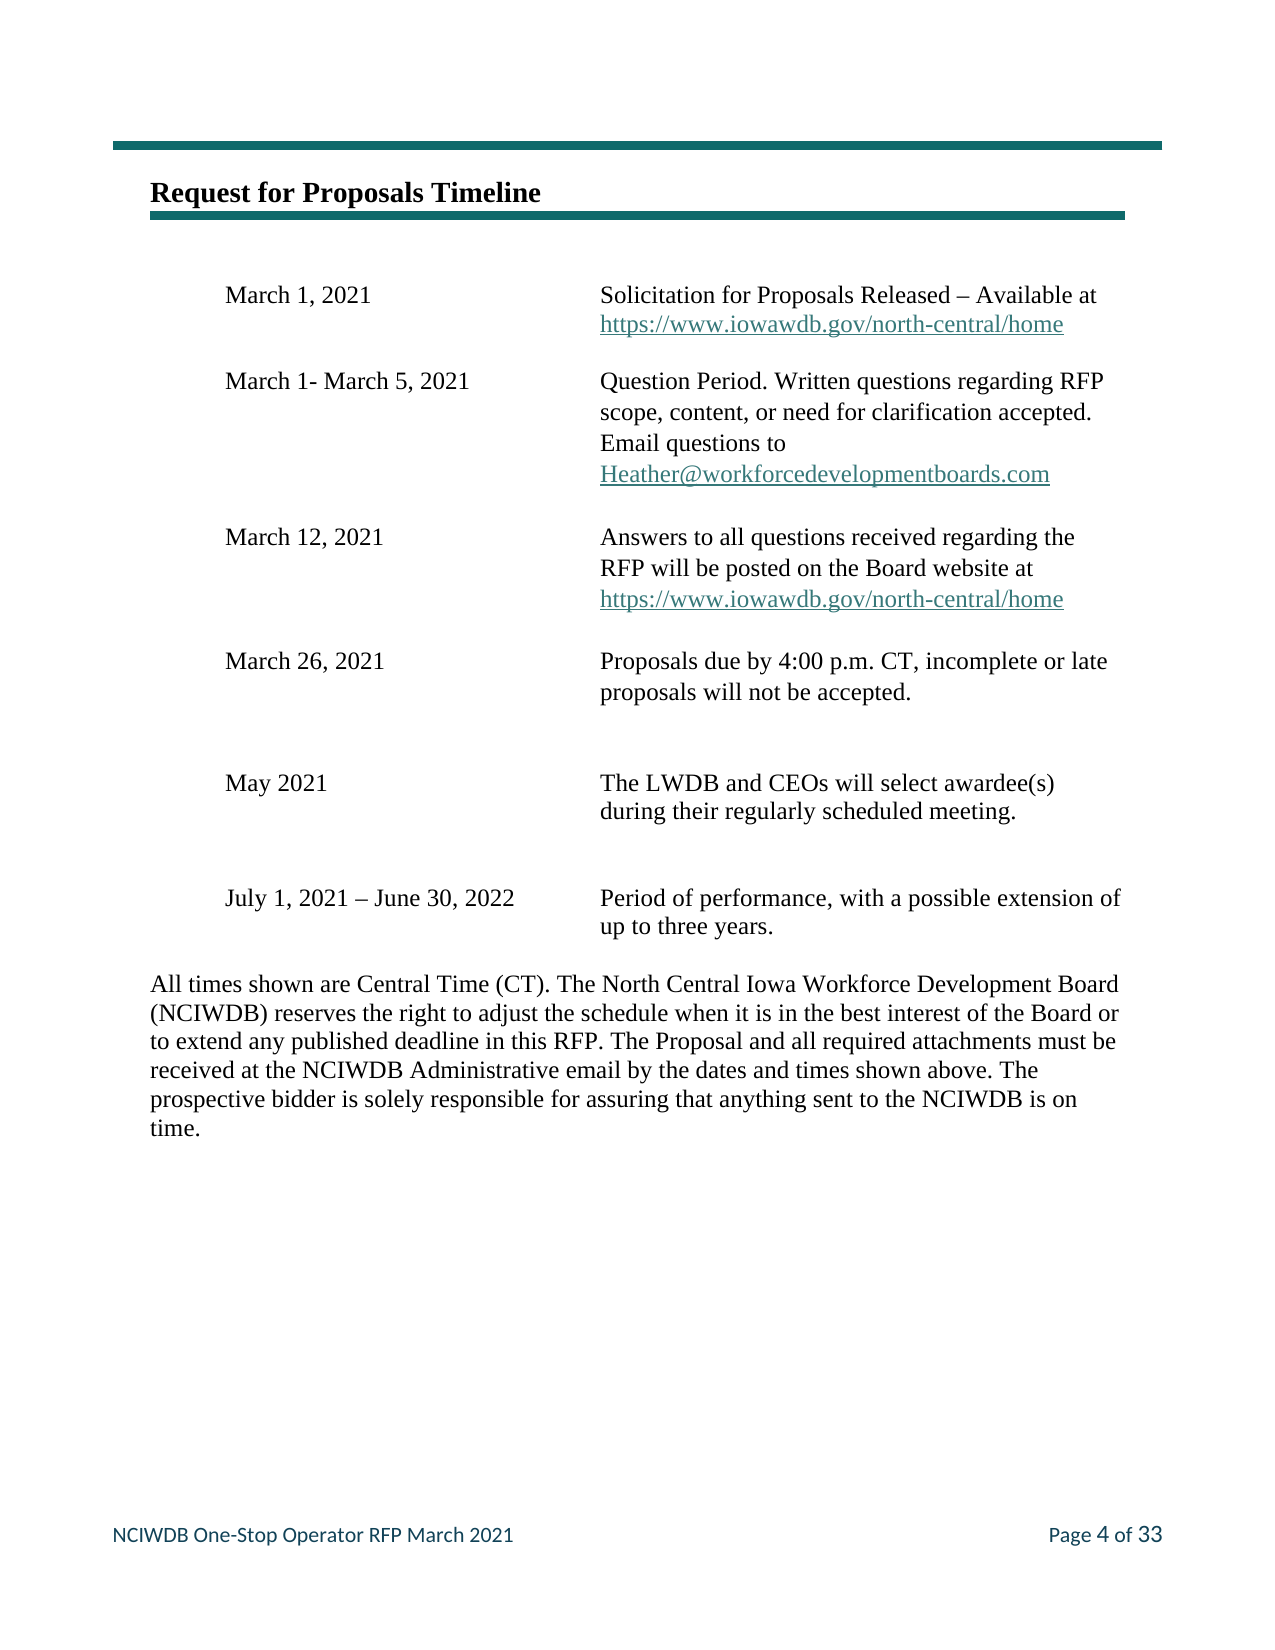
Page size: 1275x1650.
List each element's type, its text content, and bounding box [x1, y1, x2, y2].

text July 1, 2021 – June 30, 2022 Period of performance, with a possible extension of up to three years. [225, 883, 1125, 940]
text All times shown are Central Time (CT). The North Central Iowa Workforce Development Board (NCIWDB) reserves the right to adjust the schedule when it is in the best interest of the Board or to extend any published deadline in this RFP. The Proposal and all required attachments must be received at the NCIWDB Administrative email by the dates and times shown above. The prospective bidder is solely responsible for assuring that anything sent to the NCIWDB is on time. [150, 969, 1125, 1141]
text March 12, 2021 Answers to all questions received regarding the RFP will be posted on the Board website at https://www.iowawdb.gov/north-central/home [225, 522, 1125, 612]
text March 1- March 5, 2021 Question Period. Written questions regarding RFP scope, content, or need for clarification accepted. Email questions to Heather@workforcedevelopmentboards.com [225, 366, 1125, 488]
subtitle Request for Proposals Timeline [150, 175, 1125, 211]
text March 26, 2021 Proposals due by 4:00 p.m. CT, incomplete or late proposals will not be accepted. [225, 646, 1125, 706]
text March 1, 2021 Solicitation for Proposals Released – Available at https://www.iowawdb.gov/north-central/home [225, 280, 1125, 338]
text May 2021 The LWDB and CEOs will select awardee(s) during their regularly scheduled meeting. [225, 768, 1125, 825]
